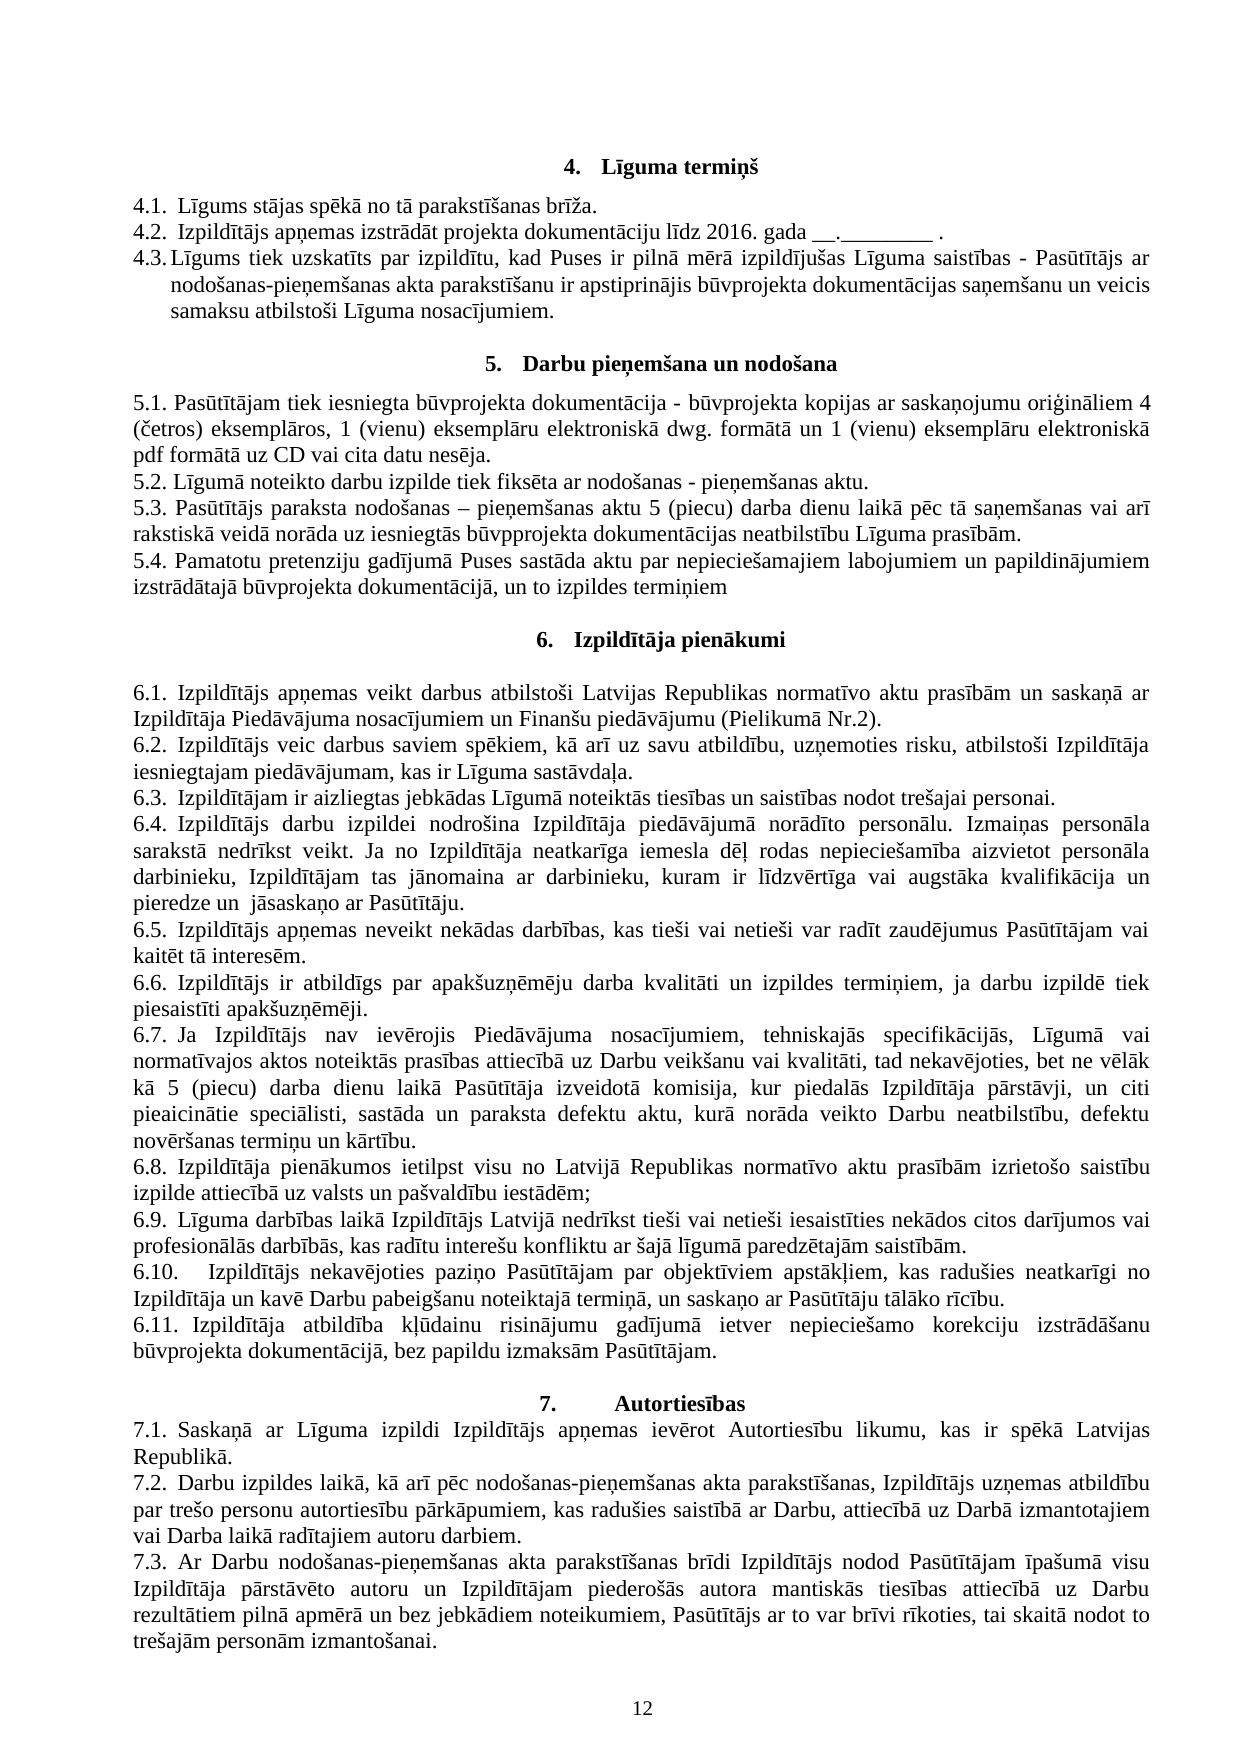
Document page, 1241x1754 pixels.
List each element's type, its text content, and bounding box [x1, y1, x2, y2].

list Saskaņā ar Līguma izpildi Izpildītājs apņemas ievērot Autortiesību likumu, kas ir spēkā Latvijas Republikā. [133, 1417, 1152, 1469]
list Līgums tiek uzskatīts par izpildītu, kad Puses ir pilnā mērā izpildījušas Līguma saistības - Pasūtītājs ar nodošanas-pieņemšanas akta parakstīšanu ir apstiprinājis būvprojekta dokumentācijas saņemšanu un veicis samaksu atbilstoši Līguma nosacījumiem. [133, 244, 1152, 323]
list darbības laikā Izpildītājs Latvijā nedrīkst tieši vai netieši iesaistīties nekādos citos darījumos vai profesionālās darbībās, kas radītu interešu konfliktu ar šajā paredzētajām saistībām. [133, 1206, 1152, 1258]
list Izpildītājs veic darbus saviem spēkiem, kā arī uz savu atbildību, uzņemoties risku, atbilstoši Izpildītāja iesniegtajam piedāvājumam, kas ir Līguma sastāvdaļa. [133, 731, 1152, 784]
text 5.1. Pasūtītājam tiek iesniegta būvprojekta dokumentācija - būvprojekta kopijas ar saskaņojumu oriģināliem 4 (četros) eksemplāros, 1 (vienu) eksemplāru elektroniskā dwg. formātā un 1 (vienu) eksemplāru elektroniskā pdf formātā uz CD vai cita datu nesēja. [133, 389, 1152, 468]
text 5.4. Pamatotu pretenziju gadījumā Puses sastāda aktu par nepieciešamajiem labojumiem un papildinājumiem izstrādātajā būvprojekta dokumentācijā, un to izpildes termiņiem [133, 547, 1152, 599]
list Darbu izpildes laikā, kā arī pēc nodošanas-pieņemšanas akta parakstīšanas, Izpildītājs uzņemas atbildību par trešo personu autortiesību pārkāpumiem, kas radušies saistībā ar Darbu, attiecībā uz Darbā izmantotajiem vai Darba laikā radītajiem autoru darbiem. [133, 1469, 1152, 1548]
list Izpildītājs apņemas veikt darbus atbilstoši Latvijas Republikas normatīvo prasībām un saskaņā ar Izpildītāja Piedāvājuma nosacījumiem un Finanšu piedāvājumu (Pielikumā Nr.2). [133, 679, 1152, 731]
list termiņš [170, 153, 1152, 179]
list Izpildītāja atbildība kļūdainu risinājumu gadījumā ietver nepieciešamo korekciju izstrādāšanu būvprojekta dokumentācijā, bez papildu izmaksām Pasūtītājam. [133, 1311, 1152, 1364]
list Izpildītājs darbu izpildei nodrošina Izpildītāja piedāvājumā norādīto personālu. Izmaiņas personāla sarakstā nedrīkst veikt. Ja no Izpildītāja neatkarīga iemesla dēļ rodas nepieciešamība aizvietot personāla darbinieku, Izpildītājam tas jānomaina ar darbinieku, kuram ir līdzvērtīga vai augstāka kvalifikācija un pieredze un jāsaskaņo ar Pasūtītāju. [133, 810, 1152, 916]
list Ja Izpildītājs nav ievērojis Piedāvājuma nosacījumiem, tehniskajās specifikācijās, Līgumā vai normatīvajos aktos noteiktās prasības attiecībā uz Darbu veikšanu vai kvalitāti, tad nekavējoties, bet ne vēlāk kā 5 (piecu) darba dienu laikā Pasūtītāja izveidotā komisija, kur piedalās Izpildītāja pārstāvji, un citi pieaicinātie speciālisti, sastāda un paraksta defektu aktu, kurā norāda veikto Darbu neatbilstību, defektu novēršanas termiņu un kārtību. [133, 1021, 1152, 1153]
list Izpildītājs apņemas neveikt nekādas darbības, kas tieši vai netieši var radīt zaudējumus Pasūtītājam vai kaitēt tā interesēm. [133, 916, 1152, 968]
text 5.2. Līgumā noteikto darbu izpilde tiek fiksēta ar nodošanas - pieņemšanas aktu. [133, 468, 1152, 494]
list Darbu pieņemšana un nodošana [170, 350, 1152, 376]
list Līgums stājas spēkā no tā parakstīšanas brīža. [133, 192, 1152, 218]
text 5.3. Pasūtītājs paraksta nodošanas – pieņemšanas aktu 5 (piecu) darba dienu laikā pēc tā saņemšanas vai arī rakstiskā veidā norāda uz iesniegtās būvpprojekta dokumentācijas neatbilstību Līguma prasībām. [133, 494, 1152, 547]
list Izpildītājs ir atbildīgs par apakšuzņēmēju darba kvalitāti un izpildes termiņiem, ja darbu izpildē tiek piesaistīti apakšuzņēmēji. [133, 968, 1152, 1021]
list Izpildītāja pienākumos ietilpst visu no Latvijā Republikas normatīvo aktu prasībām izrietošo saistību izpilde attiecībā uz valsts un pašvaldību iestādēm; [133, 1153, 1152, 1206]
list Izpildītāja pienākumi [170, 626, 1152, 652]
list Izpildītājs nekavējoties paziņo Pasūtītājam par objektīviem apstākļiem, kas radušies neatkarīgi no Izpildītāja un kavē Darbu pabeigšanu noteiktajā termiņā, un saskaņo ar Pasūtītāju tālāko rīcību. [133, 1258, 1152, 1311]
list Izpildītājs apņemas izstrādāt projekta dokumentāciju līdz 2016. gada __.________ . [133, 218, 1152, 244]
list Izpildītājam ir aizliegtas jebkādas Līgumā noteiktās tiesības un saistības nodot trešajai personai. [133, 784, 1152, 810]
list Autortiesības [133, 1390, 1152, 1417]
list Ar Darbu nodošanas-pieņemšanas akta parakstīšanas brīdi Izpildītājs nodod Pasūtītājam īpašumā visu Izpildītāja pārstāvēto autoru un Izpildītājam piederošās autora mantiskās tiesības attiecībā uz Darbu rezultātiem pilnā apmērā un bez jebkādiem noteikumiem, Pasūtītājs ar to var brīvi rīkoties, tai skaitā nodot to trešajām personām izmantošanai. [133, 1548, 1152, 1654]
